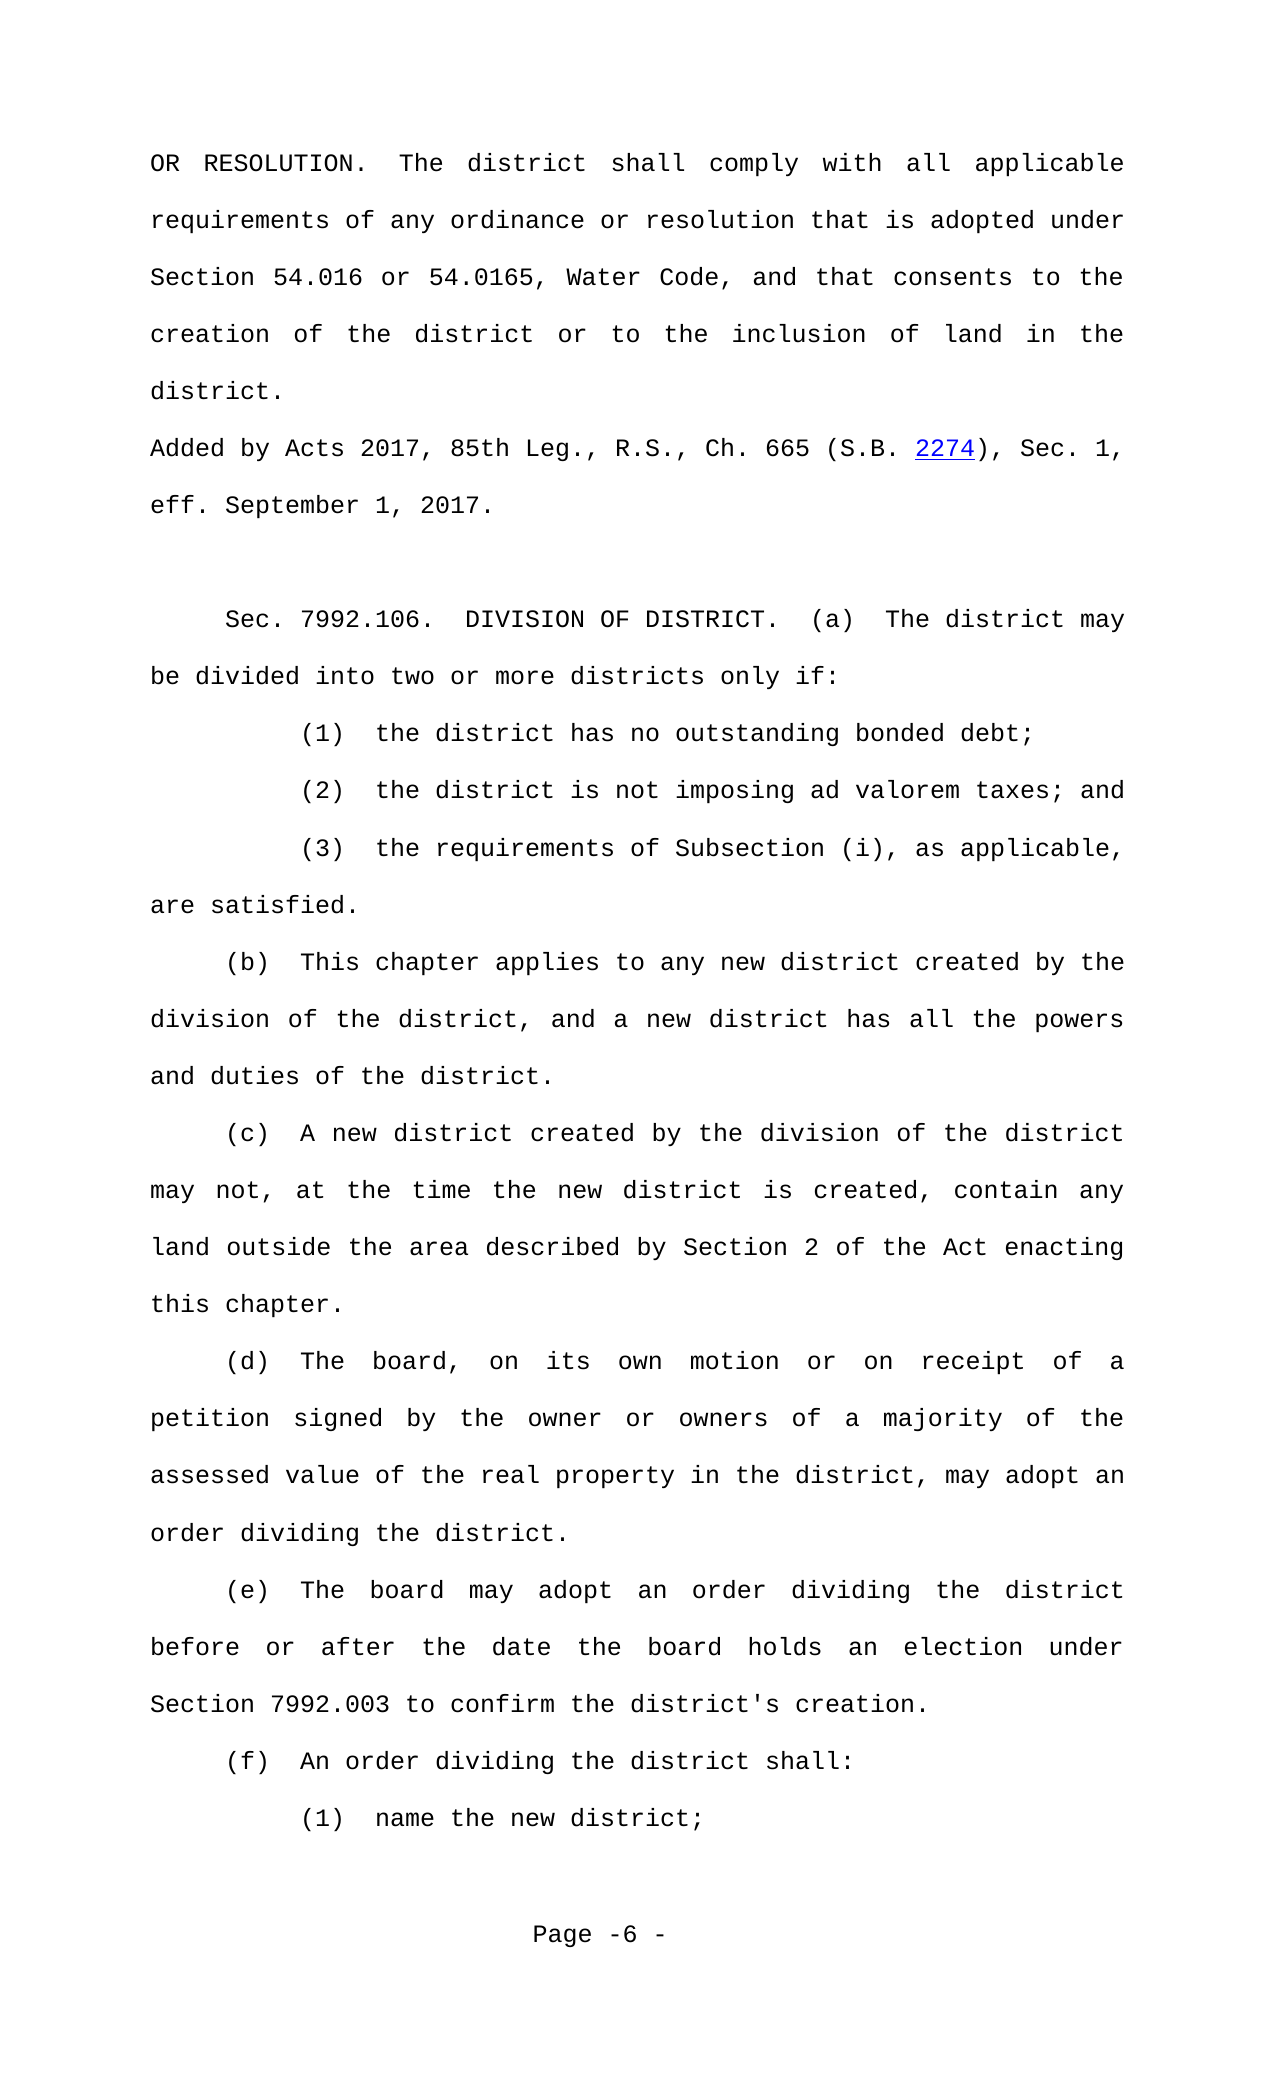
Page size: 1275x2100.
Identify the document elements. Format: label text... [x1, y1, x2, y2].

text (d) The board, on its own motion or on receipt of a petition signed by the owner or owners of a majority of the assessed value of the real property in the district, may adopt an order dividing the district. [150, 1349, 1125, 1548]
text (3) the requirements of Subsection (i), as applicable, are satisfied. [150, 835, 1125, 921]
text (e) The board may adopt an order dividing the district before or after the date the board holds an election under Section 7992.003 to confirm the district's creation. [150, 1577, 1125, 1720]
text (1) name the new district; [150, 1805, 1125, 1834]
text (2) the district is not imposing ad valorem taxes; and [150, 778, 1125, 806]
text Added by Acts 2017, 85th Leg., R.S., Ch. 665 (S.B. 2274), Sec. 1, eff. September 1, 2017. [150, 435, 1125, 521]
text Sec. 7992.106. DIVISION OF DISTRICT. (a) The district may be divided into two or more districts only if: [150, 607, 1125, 692]
text (f) An order dividing the district shall: [150, 1748, 1125, 1777]
text (1) the district has no outstanding bonded debt; [150, 721, 1125, 749]
text (b) This chapter applies to any new district created by the division of the district, and a new district has all the powers and duties of the district. [150, 949, 1125, 1092]
text (c) A new district created by the division of the district may not, at the time the new district is created, contain any land outside the area described by Section 2 of the Act enacting this chapter. [150, 1120, 1125, 1320]
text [150, 150, 1125, 407]
